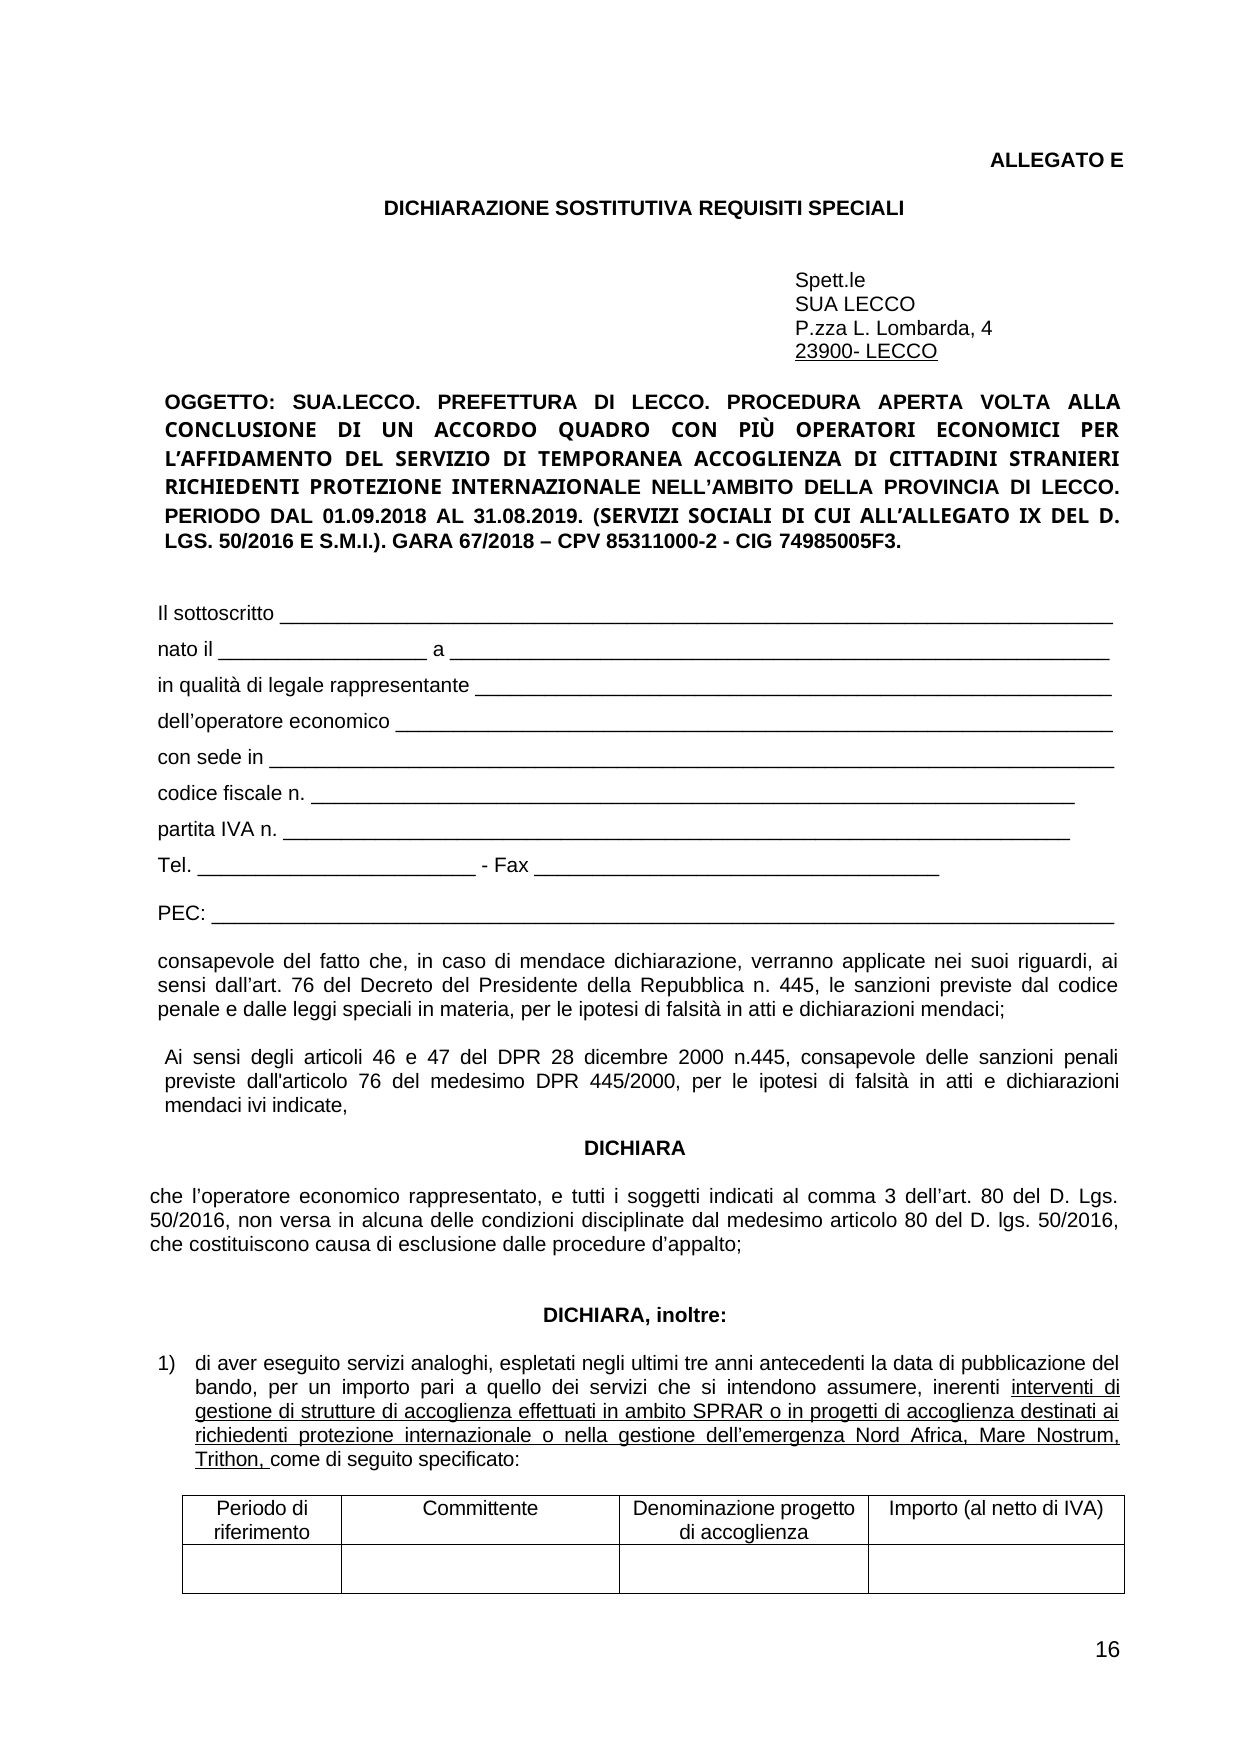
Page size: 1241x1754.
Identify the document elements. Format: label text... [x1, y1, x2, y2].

text con sede in _________________________________________________________________________ [157, 745, 1120, 769]
table_header Denominazione progetto di accoglienza [620, 1496, 868, 1544]
text ALLEGATO E [182, 148, 1124, 172]
table_cell [869, 1545, 1124, 1593]
text 23900- LECCO [636, 339, 1120, 363]
text Ai sensi degli articoli 46 e 47 del DPR 28 dicembre 2000 n.445, consapevole delle sanzioni penali previste dall'articolo 76 del medesimo DPR 445/2000, per le ipotesi di falsità in atti e dichiarazioni mendaci ivi indicate, [164, 1044, 1120, 1116]
text partita IVA n. ____________________________________________________________________ [157, 817, 1120, 841]
table_header Committente [342, 1496, 619, 1544]
text DICHIARA [149, 1136, 1120, 1159]
text nato il __________________ a _________________________________________________________ [157, 637, 1120, 661]
text P.zza L. Lombarda, 4 [636, 315, 1120, 339]
table_header Importo (al netto di IVA) [869, 1496, 1124, 1544]
text in qualità di legale rappresentante _______________________________________________________ [157, 673, 1120, 697]
text consapevole del fatto che, in caso di mendace dichiarazione, verranno applicate nei suoi riguardi, ai sensi dall’art. 76 del Decreto del Presidente della Repubblica n. 445, le sanzioni previste dal codice penale e dalle leggi speciali in materia, per le ipotesi di falsità in atti e dichiarazioni mendaci; [157, 949, 1120, 1021]
text dell’operatore economico ______________________________________________________________ [157, 709, 1120, 733]
text Tel. ________________________ - Fax ___________________________________ [157, 853, 1120, 877]
text codice fiscale n. __________________________________________________________________ [157, 781, 1120, 805]
text PEC: ______________________________________________________________________________ [157, 901, 1120, 925]
text OGGETTO: SUA.LECCO. PREFETTURA DI LECCO. PROCEDURA APERTA VOLTA ALLA CONCLUSIONE DI UN ACCORDO QUADRO CON PIÙ OPERATORI ECONOMICI PER L’AFFIDAMENTO DEL SERVIZIO DI TEMPORANEA ACCOGLIENZA DI CITTADINI STRANIERI RICHIEDENTI PROTEZIONE INTERNAZIONALE NELL’AMBITO DELLA PROVINCIA DI LECCO. PERIODO DAL 01.09.2018 AL 31.08.2019. (SERVIZI SOCIALI DI CUI ALL’ALLEGATO IX DEL D. LGS. 50/2016 E S.M.I.). GARA 67/2018 – CPV 85311000-2 - CIG 74985005F3. [164, 387, 1120, 553]
text Spett.le [120, 267, 1120, 291]
table_header Periodo di riferimento [183, 1496, 341, 1544]
text SUA LECCO [120, 291, 1120, 315]
table_cell [342, 1545, 619, 1593]
text Il sottoscritto ________________________________________________________________________ [157, 601, 1120, 625]
list di aver eseguito servizi analoghi, espletati negli ultimi tre anni antecedenti la data di pubblicazione del bando, per un importo pari a quello dei servizi che si intendono assumere, inerenti interventi di gestione di strutture di accoglienza effettuati in ambito SPRAR o in progetti di accoglienza destinati ai richiedenti protezione internazionale o nella gestione dell’emergenza Nord Africa, Mare Nostrum, Trithon, come di seguito specificato: [157, 1351, 1120, 1471]
text DICHIARAZIONE SOSTITUTIVA REQUISITI SPECIALI [164, 196, 1124, 219]
table_cell [620, 1545, 868, 1593]
text DICHIARA, inoltre: [149, 1303, 1120, 1327]
text che l’operatore economico rappresentato, e tutti i soggetti indicati al comma 3 dell’art. 80 del D. Lgs. 50/2016, non versa in alcuna delle condizioni disciplinate dal medesimo articolo 80 del D. lgs. 50/2016, che costituiscono causa di esclusione dalle procedure d’appalto; [149, 1183, 1120, 1255]
table_cell [183, 1545, 341, 1593]
